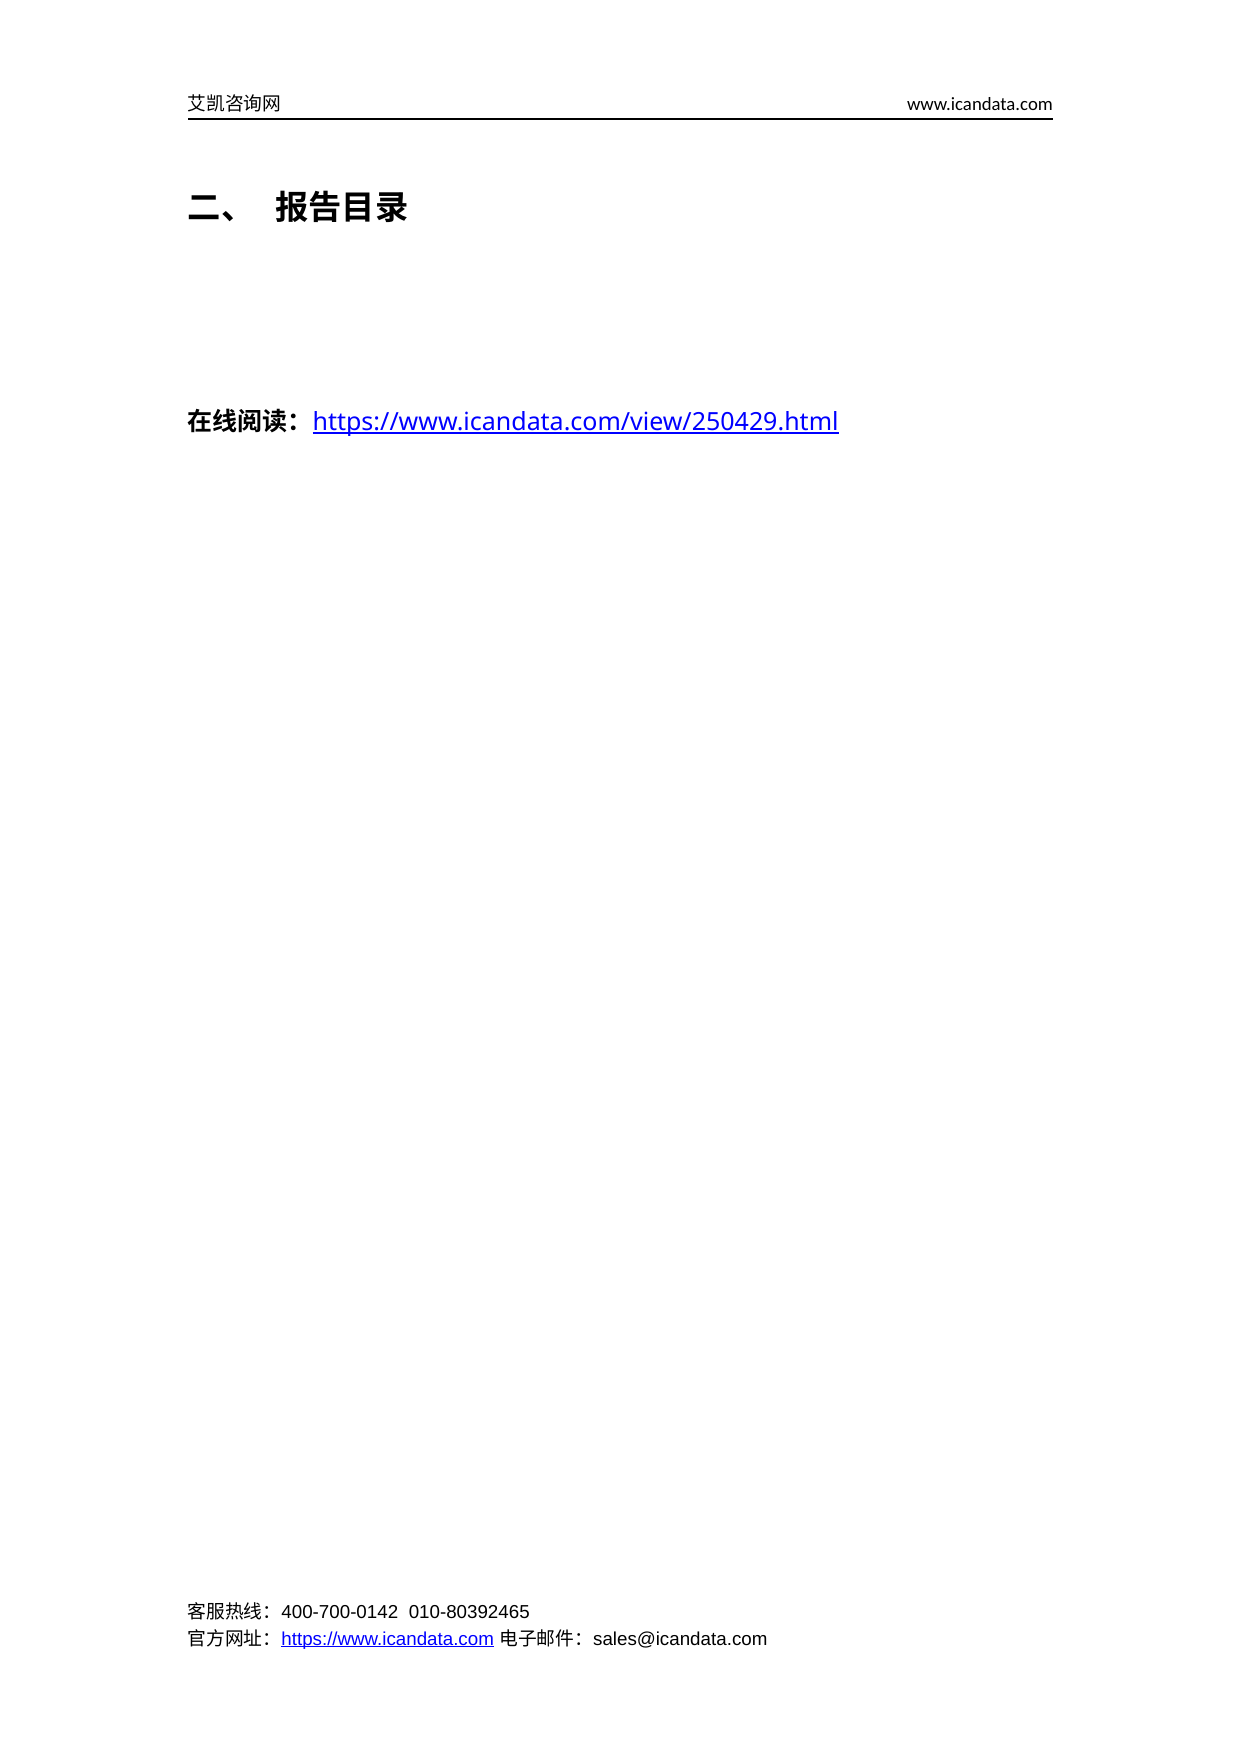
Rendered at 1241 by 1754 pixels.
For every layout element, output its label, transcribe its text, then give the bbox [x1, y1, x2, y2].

subtitle 报告目录 [187, 172, 1053, 237]
text 在线阅读：https://www.icandata.com/view/250429.html [187, 387, 1053, 452]
